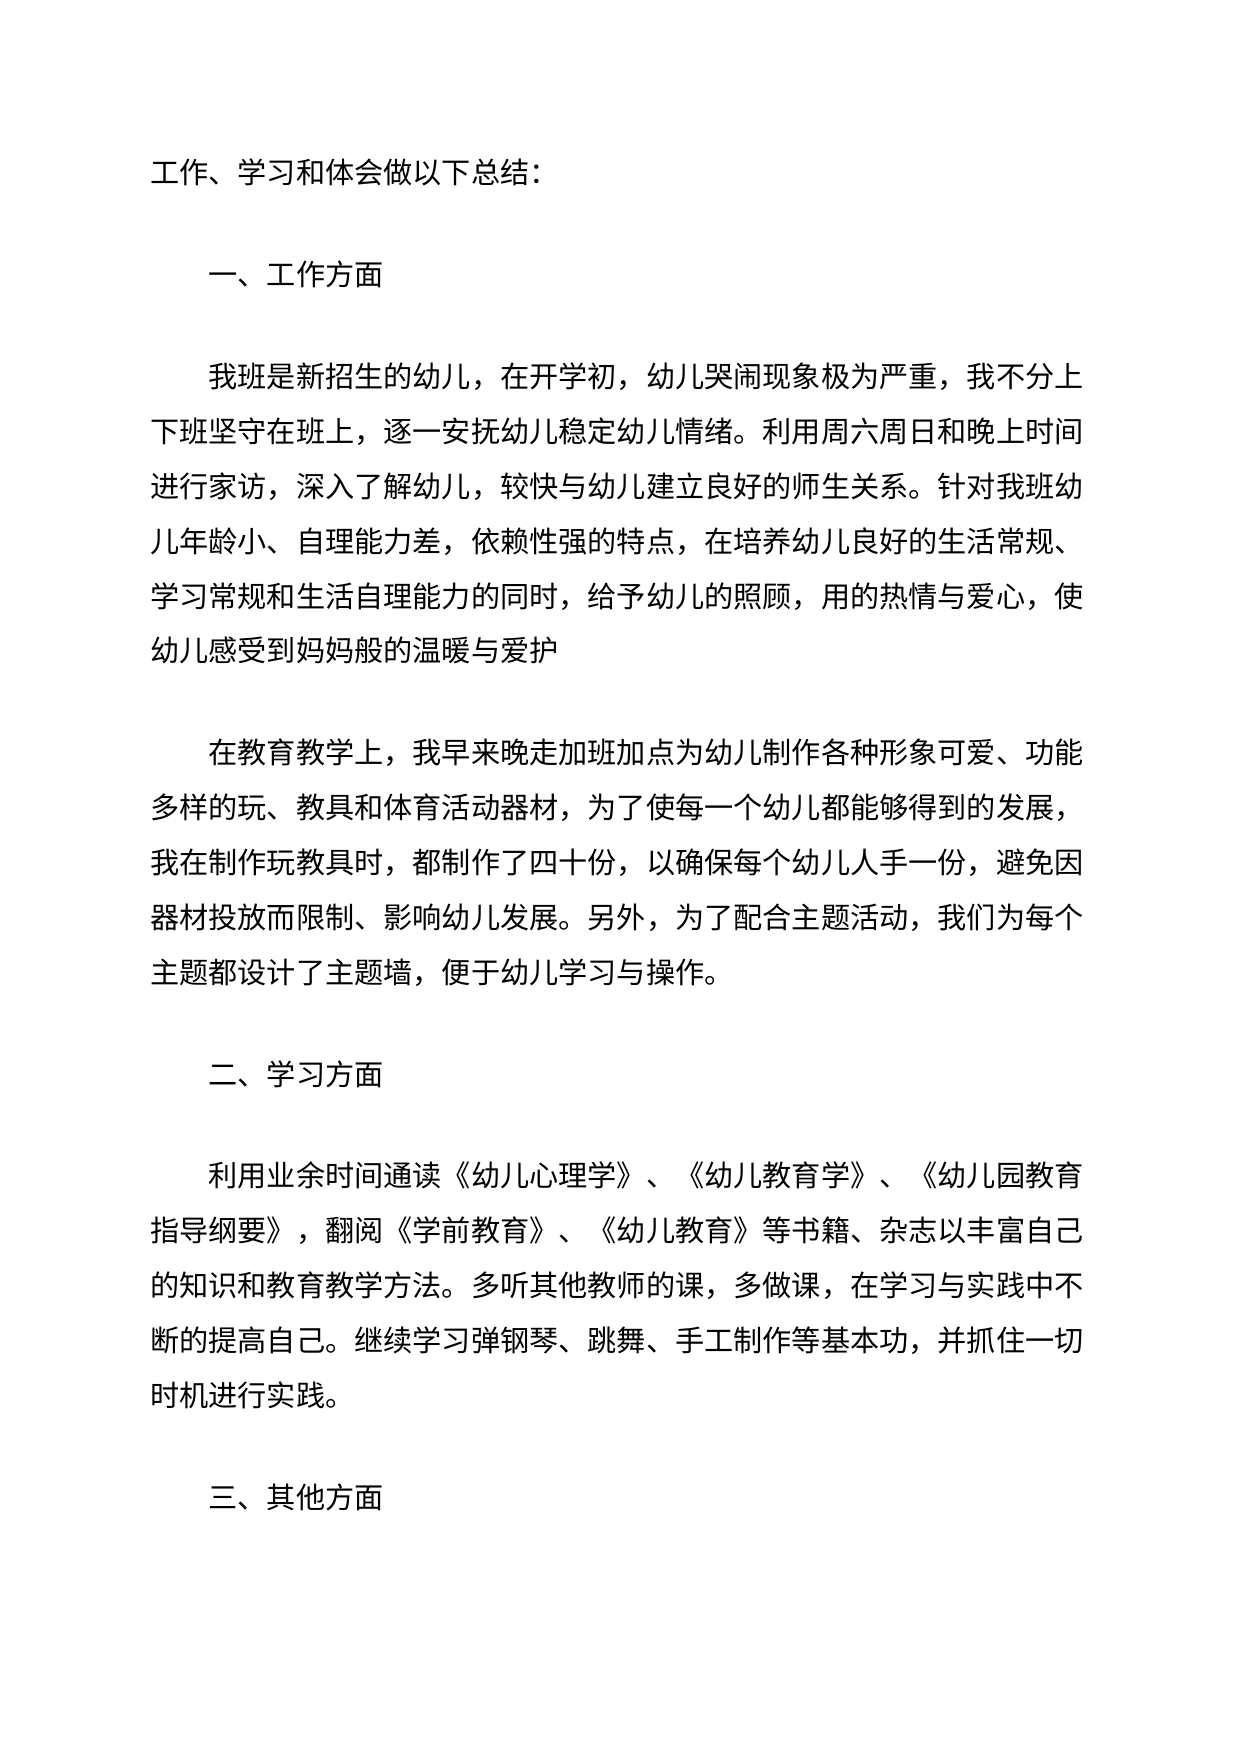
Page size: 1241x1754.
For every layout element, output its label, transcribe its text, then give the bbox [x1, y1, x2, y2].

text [150, 150, 1090, 192]
text 在教育教学上，我早来晚走加班加点为幼儿制作各种形象可爱、功能多样的玩、教具和体育活动器材，为了使每一个幼儿都能够得到的发展，我在制作玩教具时，都制作了四十份，以确保每个幼儿人手一份，避免因器材投放而限制、影响幼儿发展。另外，为了配合主题活动，我们为每个主题都设计了主题墙，便于幼儿学习与操作。 [150, 730, 1090, 992]
text 二、学习方面 [150, 1051, 1090, 1093]
text 我班是新招生的幼儿，在开学初，幼儿哭闹现象极为严重，我不分上下班坚守在班上，逐一安抚幼儿稳定幼儿情绪。利用周六周日和晚上时间进行家访，深入了解幼儿，较快与幼儿建立良好的师生关系。针对我班幼儿年龄小、自理能力差，依赖性强的特点，在培养幼儿良好的生活常规、学习常规和生活自理能力的同时，给予幼儿的照顾，用的热情与爱心，使幼儿感受到妈妈般的温暖与爱护 [150, 353, 1090, 670]
text 三、其他方面 [150, 1474, 1090, 1517]
text 利用业余时间通读《幼儿心理学》、《幼儿教育学》、《幼儿园教育指导纲要》，翻阅《学前教育》、《幼儿教育》等书籍、杂志以丰富自己的知识和教育教学方法。多听其他教师的课，多做课，在学习与实践中不断的提高自己。继续学习弹钢琴、跳舞、手工制作等基本功，并抓住一切时机进行实践。 [150, 1153, 1090, 1415]
text 一、工作方面 [150, 252, 1090, 294]
